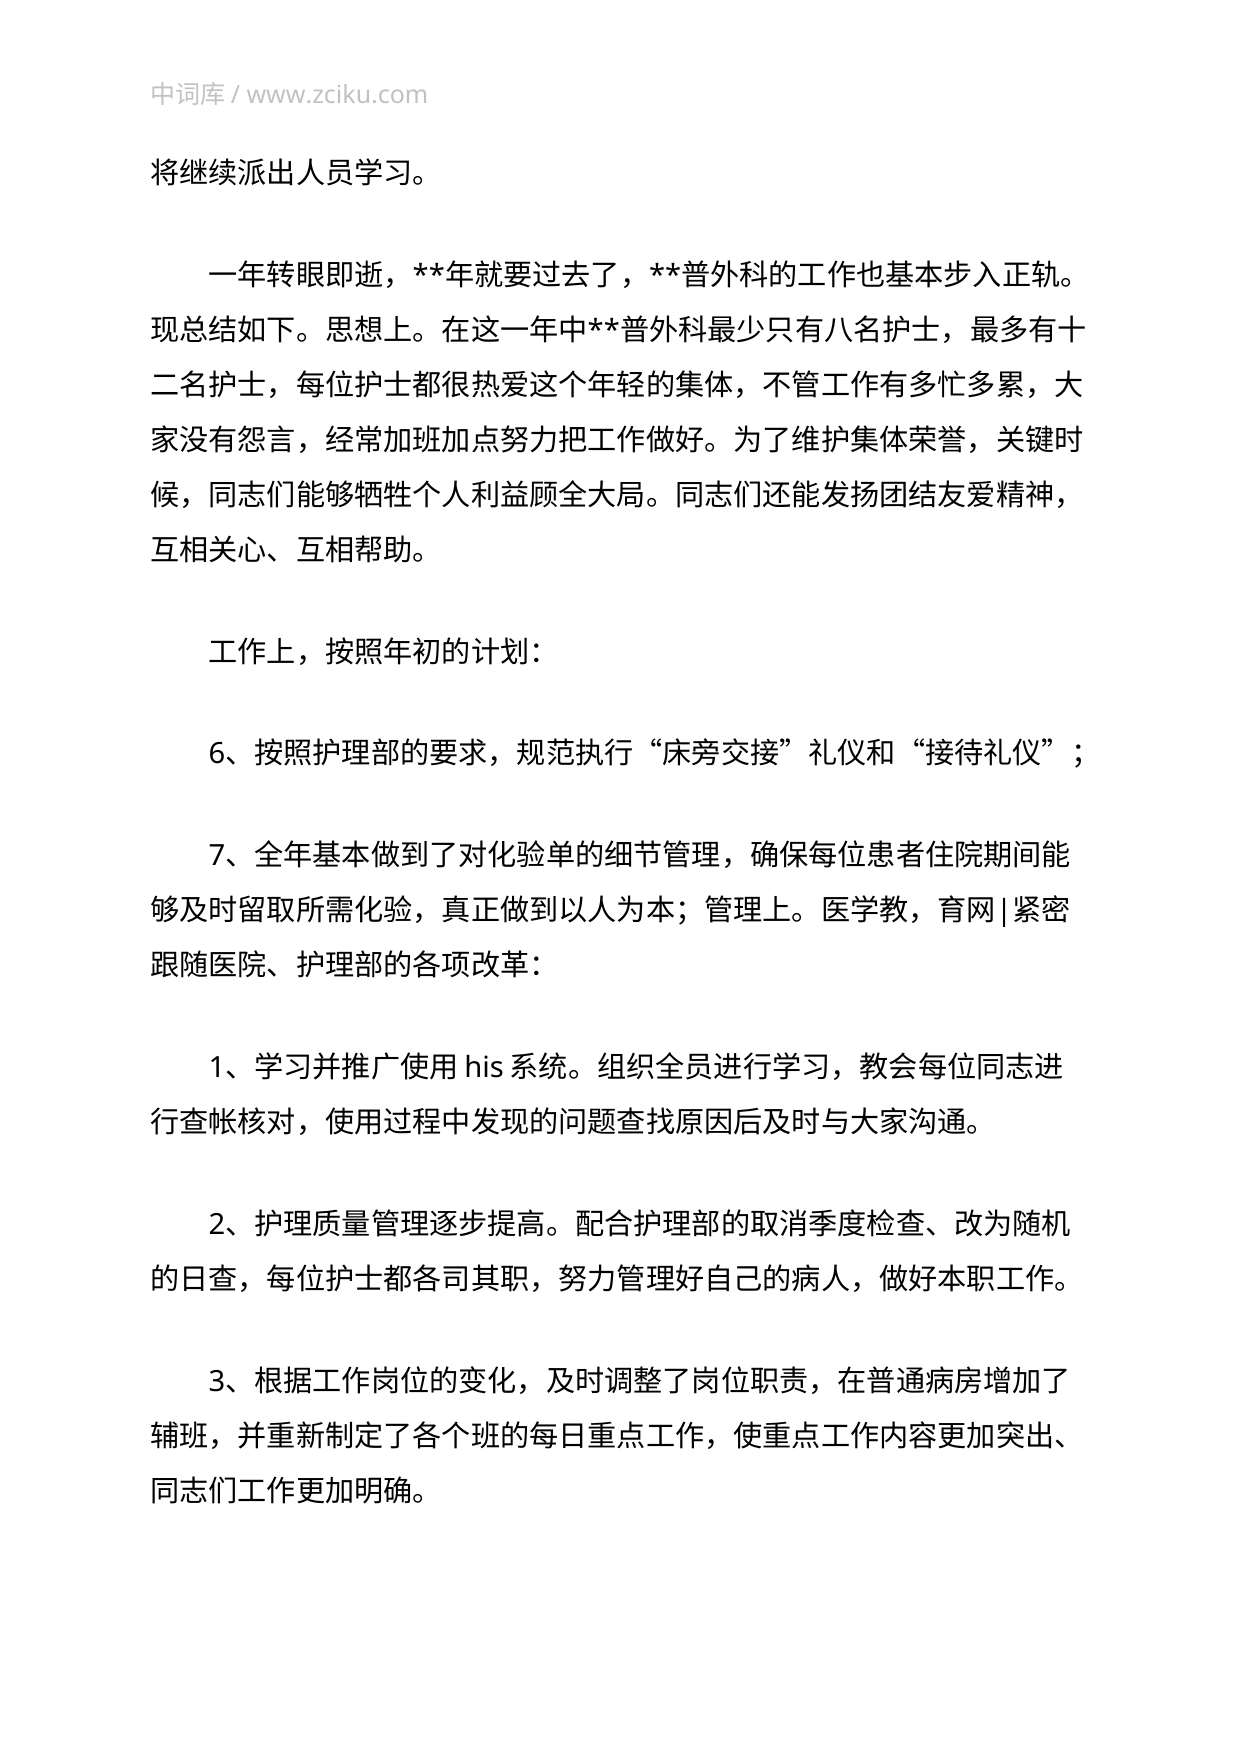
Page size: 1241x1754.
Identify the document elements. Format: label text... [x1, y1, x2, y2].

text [150, 150, 1090, 192]
text 7、全年基本做到了对化验单的细节管理，确保每位患者住院期间能够及时留取所需化验，真正做到以人为本；管理上。医学教，育网|紧密跟随医院、护理部的各项改革： [150, 832, 1090, 984]
text 6、按照护理部的要求，规范执行“床旁交接”礼仪和“接待礼仪”； [150, 730, 1090, 772]
text 1、学习并推广使用his系统。组织全员进行学习，教会每位同志进行查帐核对，使用过程中发现的问题查找原因后及时与大家沟通。 [150, 1044, 1090, 1141]
text 工作上，按照年初的计划： [150, 628, 1090, 671]
text 一年转眼即逝，**年就要过去了，**普外科的工作也基本步入正轨。现总结如下。思想上。在这一年中**普外科最少只有八名护士，最多有十二名护士，每位护士都很热爱这个年轻的集体，不管工作有多忙多累，大家没有怨言，经常加班加点努力把工作做好。为了维护集体荣誉，关键时候，同志们能够牺牲个人利益顾全大局。同志们还能发扬团结友爱精神，互相关心、互相帮助。 [150, 252, 1090, 569]
text 3、根据工作岗位的变化，及时调整了岗位职责，在普通病房增加了辅班，并重新制定了各个班的每日重点工作，使重点工作内容更加突出、同志们工作更加明确。 [150, 1357, 1090, 1509]
text 2、护理质量管理逐步提高。配合护理部的取消季度检查、改为随机的日查，每位护士都各司其职，努力管理好自己的病人，做好本职工作。 [150, 1201, 1090, 1298]
